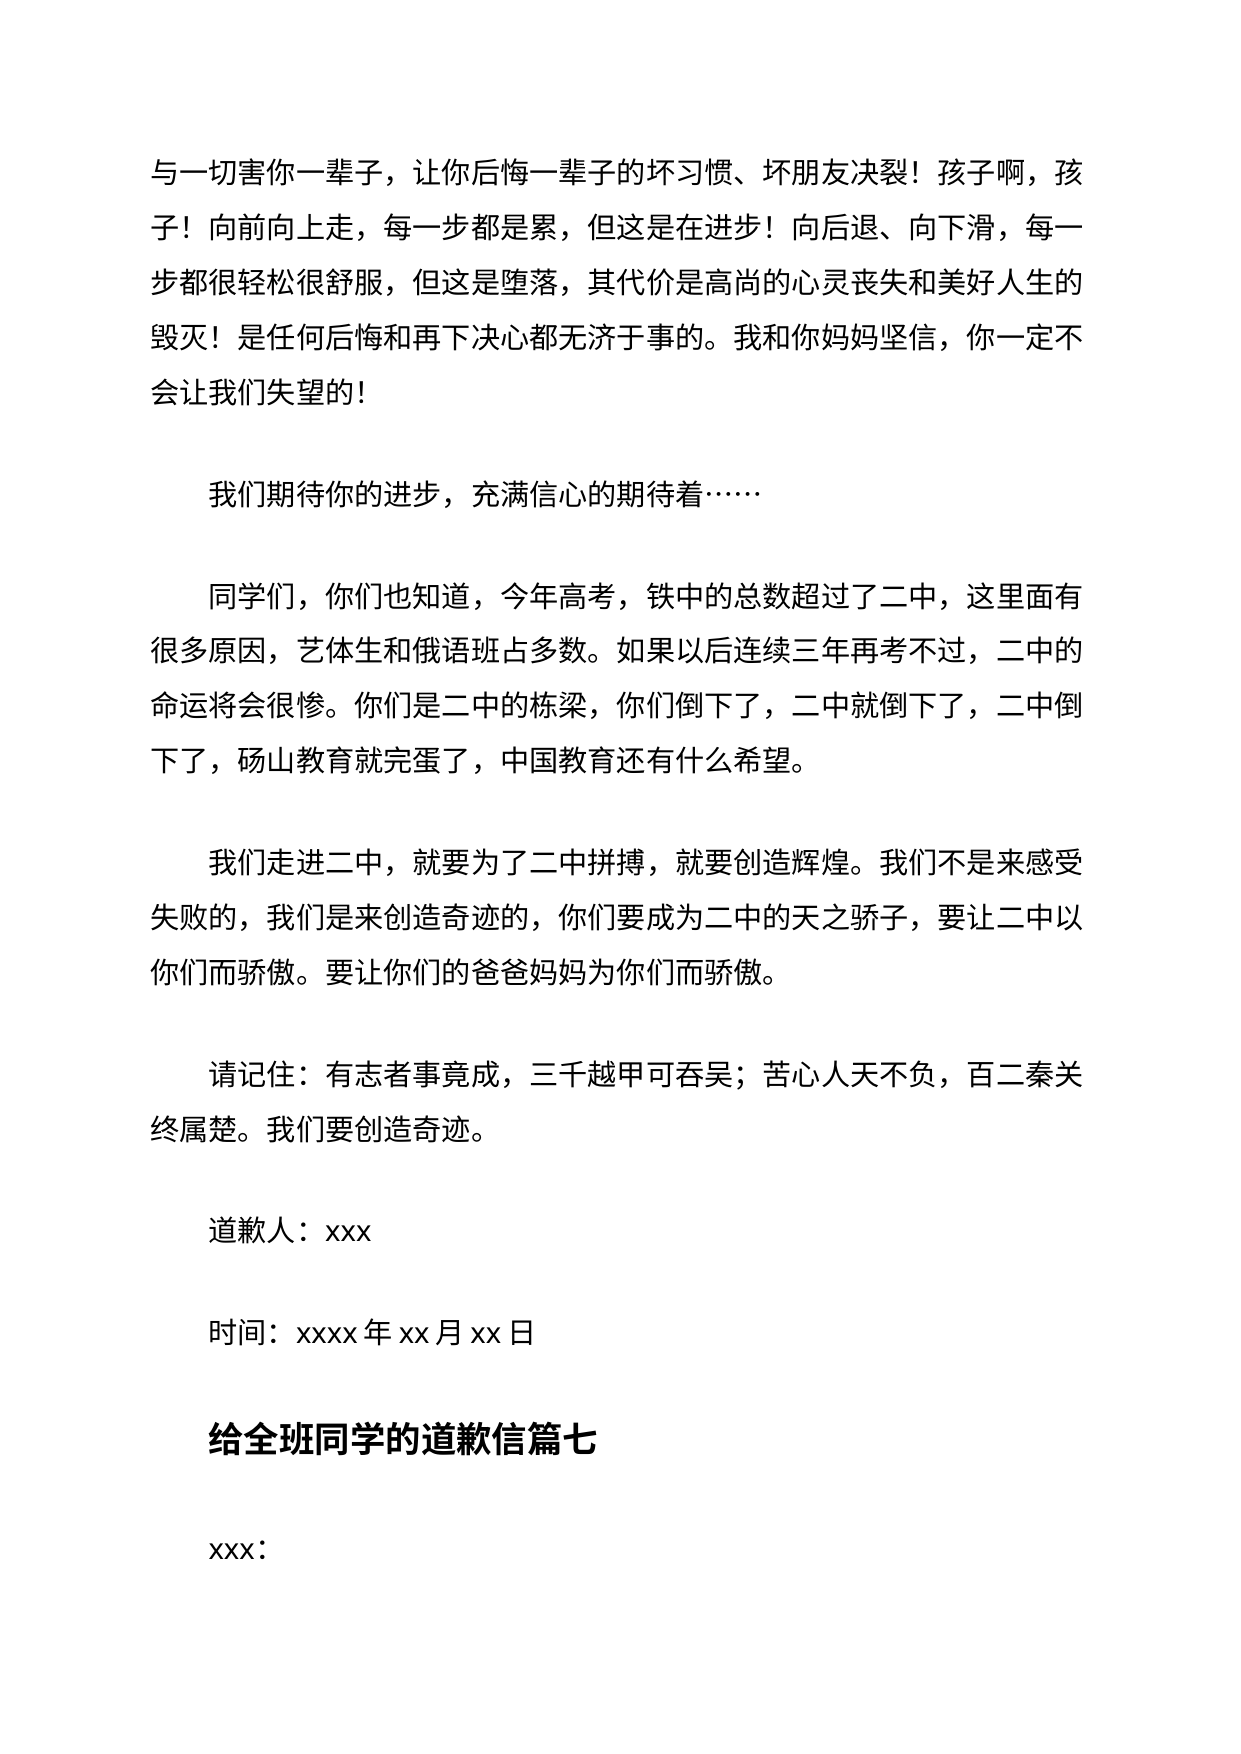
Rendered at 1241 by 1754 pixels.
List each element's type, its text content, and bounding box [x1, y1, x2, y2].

text xxx： [150, 1525, 1090, 1568]
text 请记住：有志者事竟成，三千越甲可吞吴；苦心人天不负，百二秦关终属楚。我们要创造奇迹。 [150, 1051, 1090, 1148]
text 时间：xxxx年xx月xx日 [150, 1310, 1090, 1352]
text 我们走进二中，就要为了二中拼搏，就要创造辉煌。我们不是来感受失败的，我们是来创造奇迹的，你们要成为二中的天之骄子，要让二中以你们而骄傲。要让你们的爸爸妈妈为你们而骄傲。 [150, 839, 1090, 992]
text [150, 150, 1090, 412]
text 同学们，你们也知道，今年高考，铁中的总数超过了二中，这里面有很多原因，艺体生和俄语班占多数。如果以后连续三年再考不过，二中的命运将会很惨。你们是二中的栋梁，你们倒下了，二中就倒下了，二中倒下了，砀山教育就完蛋了，中国教育还有什么希望。 [150, 573, 1090, 780]
text 给全班同学的道歉信篇七 [150, 1412, 1090, 1463]
text 道歉人：xxx [150, 1208, 1090, 1250]
text 我们期待你的进步，充满信心的期待着…… [150, 471, 1090, 514]
